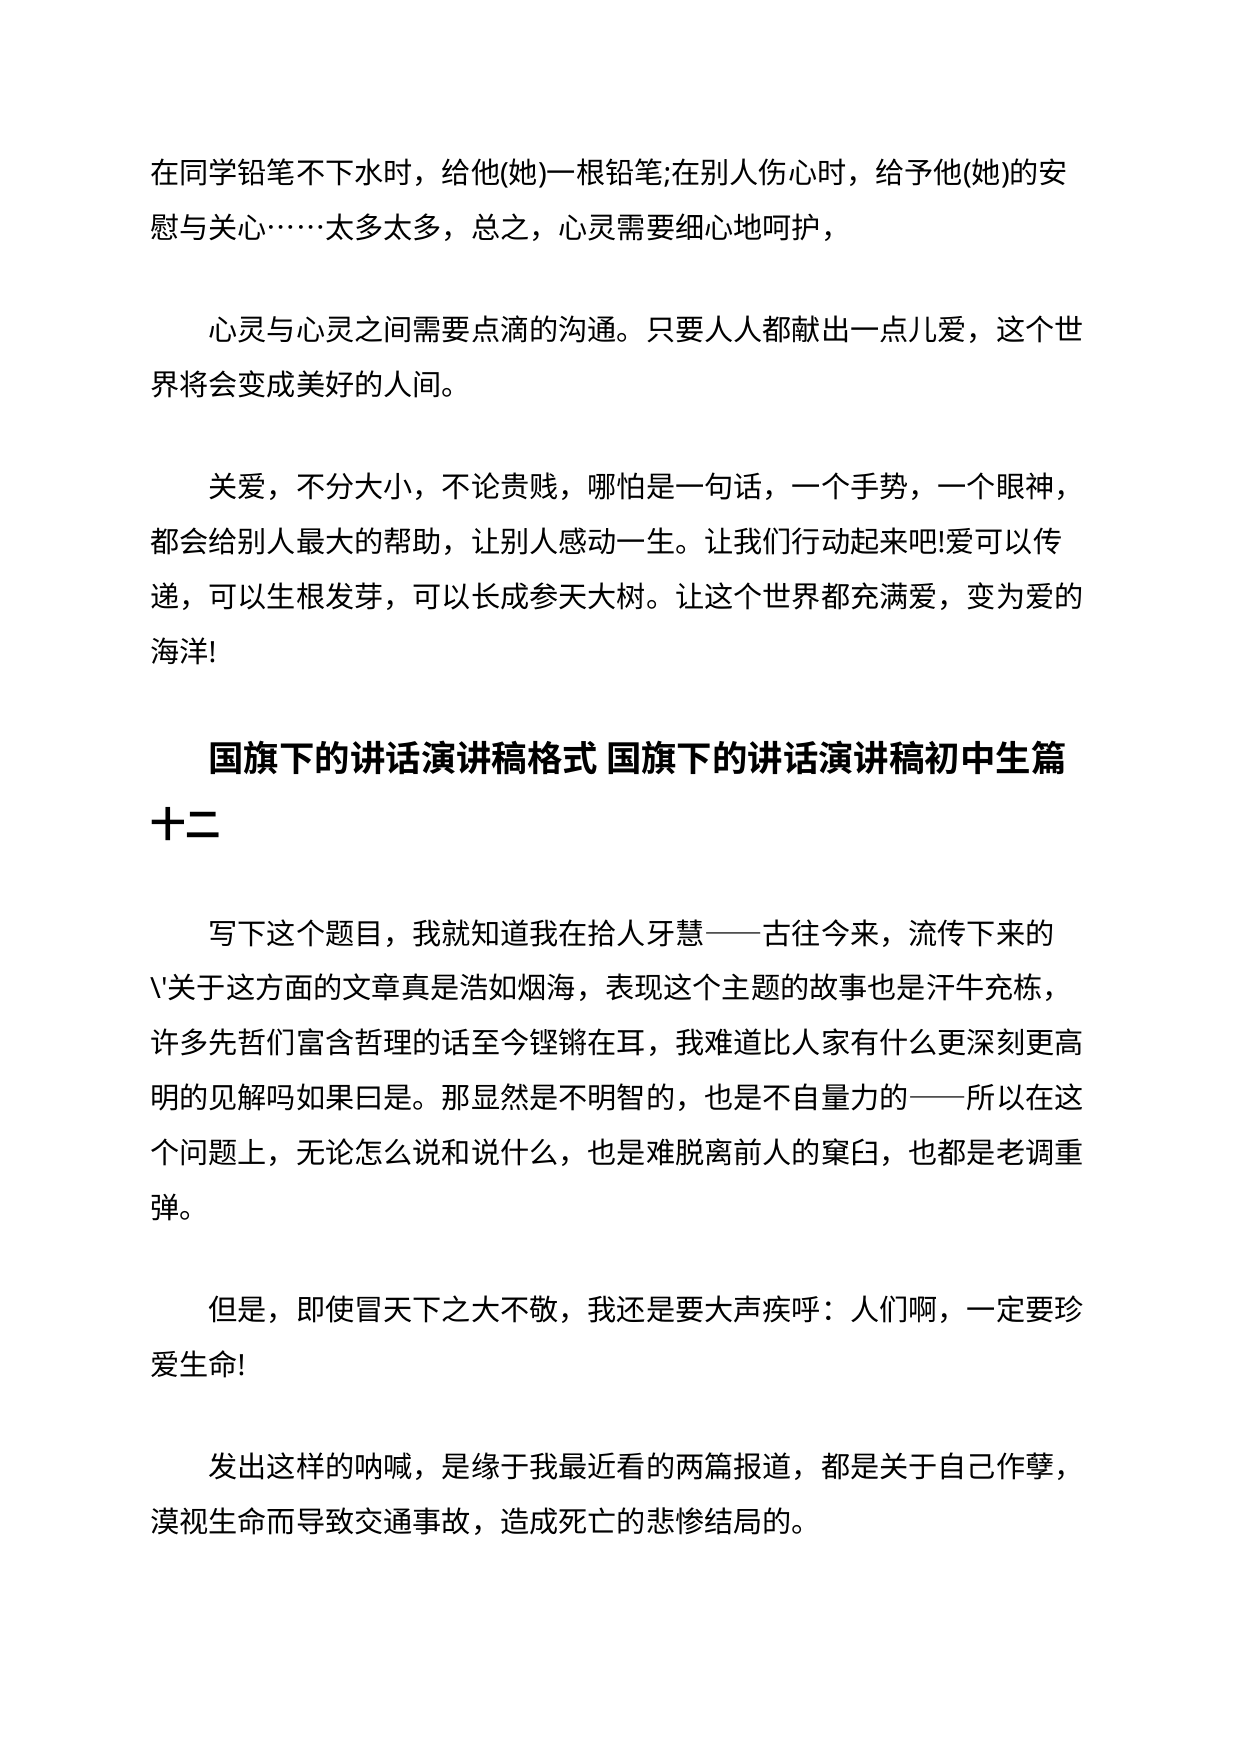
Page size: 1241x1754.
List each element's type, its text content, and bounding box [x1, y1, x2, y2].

text 写下这个题目，我就知道我在拾人牙慧——古往今来，流传下来的\'关于这方面的文章真是浩如烟海，表现这个主题的故事也是汗牛充栋，许多先哲们富含哲理的话至今铿锵在耳，我难道比人家有什么更深刻更高明的见解吗如果曰是。那显然是不明智的，也是不自量力的——所以在这个问题上，无论怎么说和说什么，也是难脱离前人的窠臼，也都是老调重弹。 [150, 910, 1090, 1227]
text 心灵与心灵之间需要点滴的沟通。只要人人都献出一点儿爱，这个世界将会变成美好的人间。 [150, 307, 1090, 404]
text 关爱，不分大小，不论贵贱，哪怕是一句话，一个手势，一个眼神，都会给别人最大的帮助，让别人感动一生。让我们行动起来吧!爱可以传递，可以生根发芽，可以长成参天大树。让这个世界都充满爱，变为爱的海洋! [150, 463, 1090, 671]
text 国旗下的讲话演讲稿格式 国旗下的讲话演讲稿初中生篇十二 [150, 730, 1090, 848]
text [150, 150, 1090, 247]
text 发出这样的呐喊，是缘于我最近看的两篇报道，都是关于自己作孽，漠视生命而导致交通事故，造成死亡的悲惨结局的。 [150, 1443, 1090, 1541]
text 但是，即使冒天下之大不敬，我还是要大声疾呼：人们啊，一定要珍爱生命! [150, 1287, 1090, 1384]
